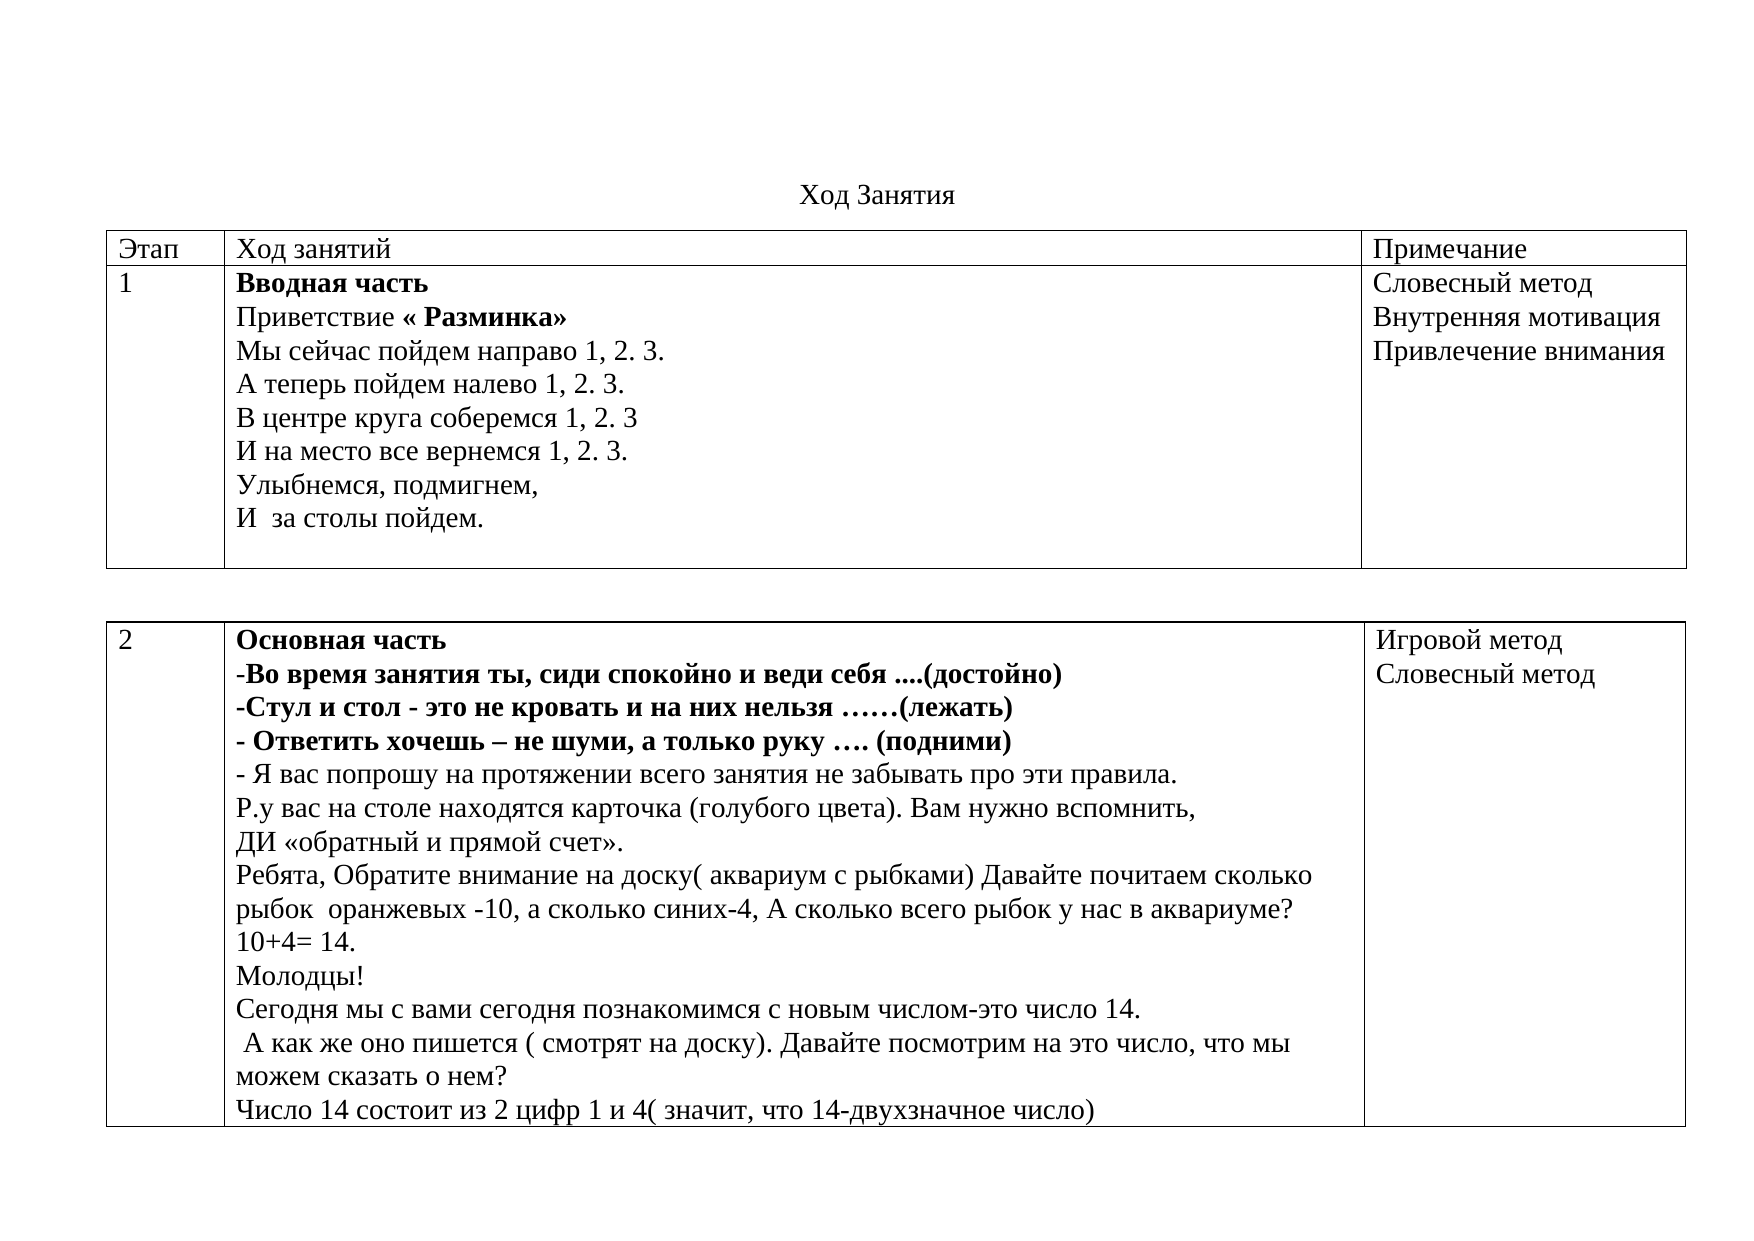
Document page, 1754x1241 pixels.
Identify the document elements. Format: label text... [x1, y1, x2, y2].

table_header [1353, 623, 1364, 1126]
table_cell Словесный метод Внутренняя мотивация Привлечение внимания [1362, 266, 1686, 567]
table_header 2 [107, 623, 224, 1126]
text Ход Занятия [118, 177, 1636, 211]
table_header Этап [107, 231, 224, 264]
table_cell Вводная часть Приветствие « Разминка» Мы сейчас пойдем направо 1, 2. 3. А теперь пойдем налево 1, 2. 3. В центре круга соберемся 1, 2. 3 И на место все вернемся 1, 2. 3. Улыбнемся, подмигнем, И за столы пойдем. [225, 266, 1361, 567]
table_cell 1 [107, 266, 224, 567]
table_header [1365, 623, 1685, 1126]
table_header Примечание [1362, 231, 1686, 264]
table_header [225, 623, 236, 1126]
table_header Ход занятий [225, 231, 1361, 264]
